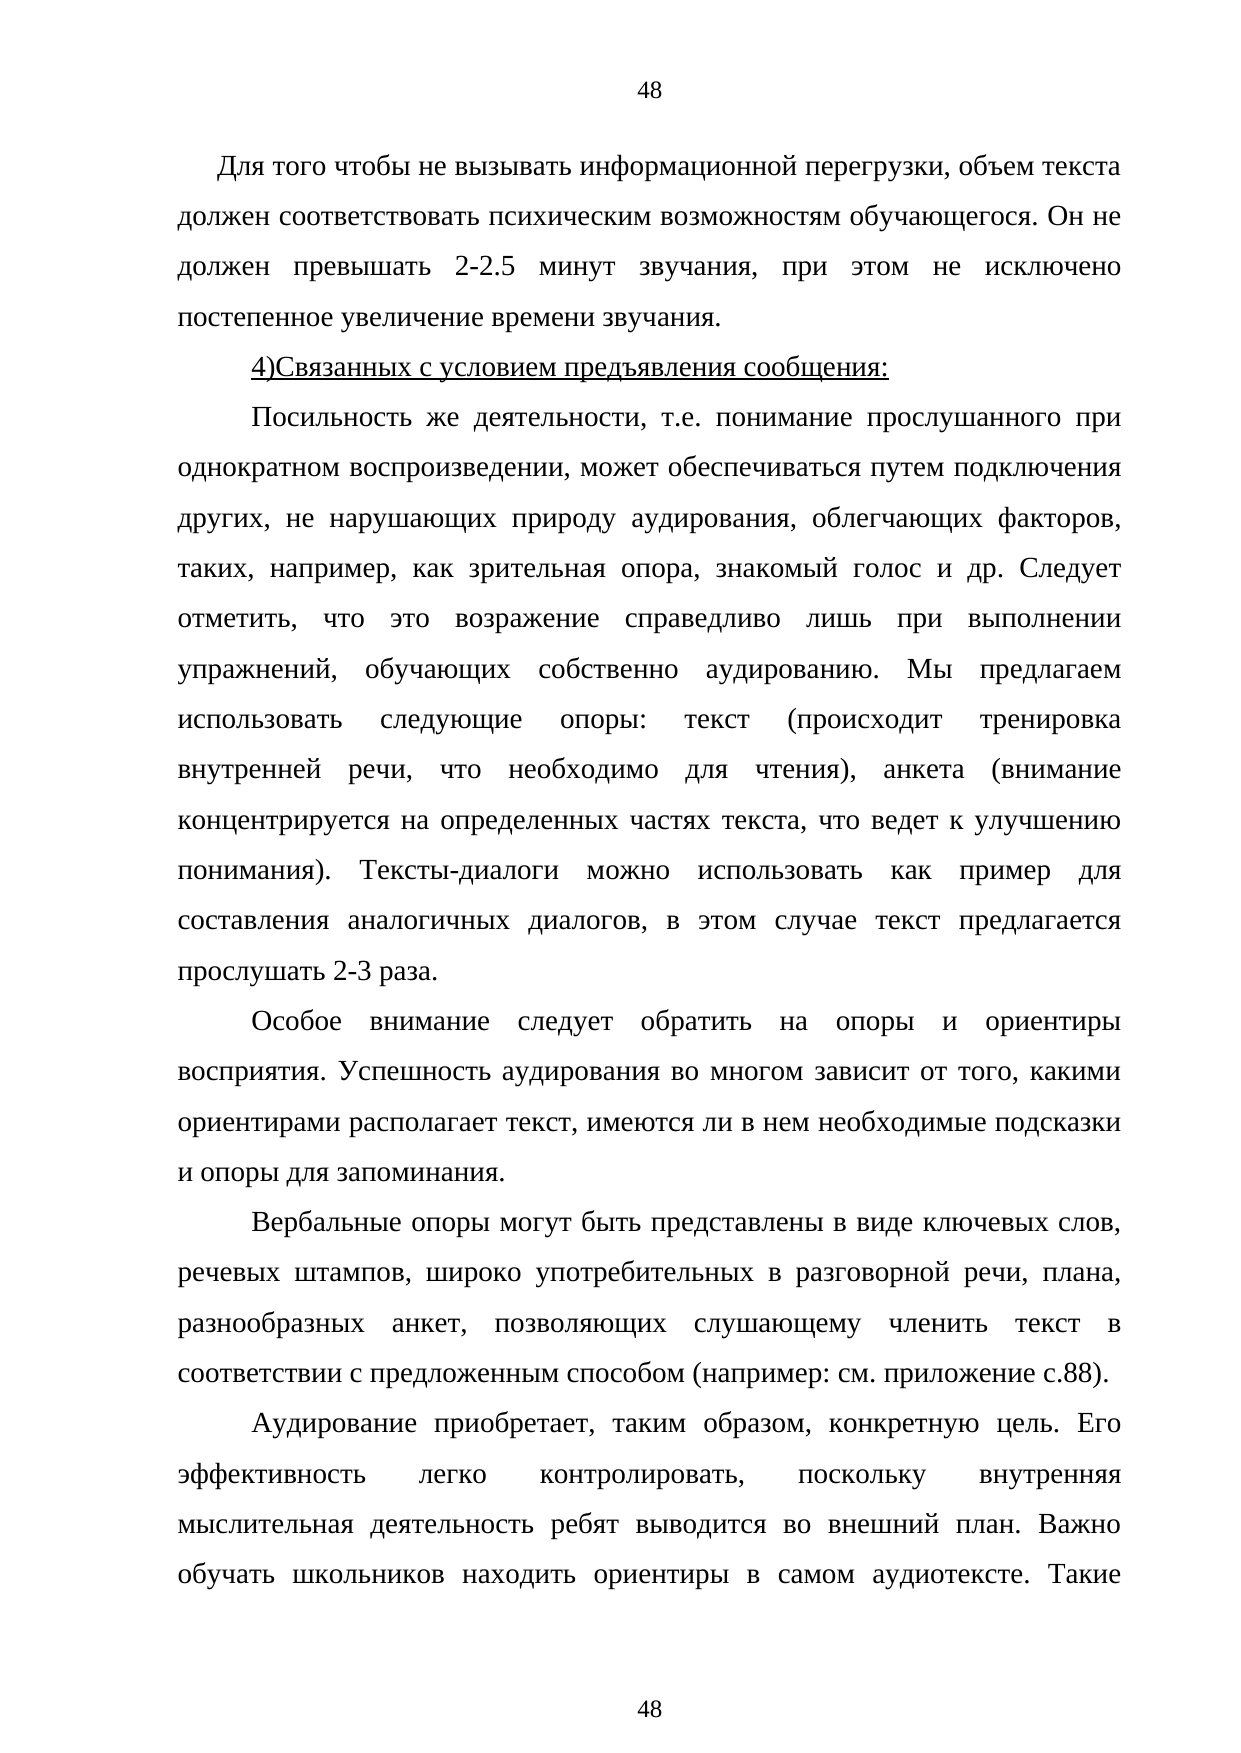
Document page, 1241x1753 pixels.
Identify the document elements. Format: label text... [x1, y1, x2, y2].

text 4)Связанных с условием предъявления сообщения: [177, 349, 1122, 382]
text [177, 1406, 1122, 1590]
text Посильность же деятельности, т.е. понимание прослушанного при однократном воспроизведении, может обеспечиваться путем подключения других, не нарушающих природу аудирования, облегчающих факторов, таких, например, как зрительная опора, знакомый голос и др. Следует отметить, что это возражение справедливо лишь при выполнении упражнений, обучающих собственно аудированию. Мы предлагаем использовать следующие опоры: текст (происходит тренировка внутренней речи, что необходимо для чтения), анкета (внимание концентрируется на определенных частях текста, что ведет к улучшению понимания). Тексты-диалоги можно использовать как пример для составления аналогичных диалогов, в этом случае текст предлагается прослушать 2-3 раза. [177, 399, 1122, 986]
text Вербальные опоры могут быть представлены в виде ключевых слов, речевых штампов, широко употребительных в разговорной речи, плана, разнообразных анкет, позволяющих слушающему членить текст в соответствии с предложенным способом (например: см. приложение с.88). [177, 1204, 1122, 1389]
text Особое внимание следует обратить на опоры и ориентиры восприятия. Успешность аудирования во многом зависит от того, какими ориентирами располагает текст, имеются ли в нем необходимые подсказки и опоры для запоминания. [177, 1003, 1122, 1187]
text Для того чтобы не вызывать информационной перегрузки, объем текста должен соответствовать психическим возможностям обучающегося. Он не должен превышать 2-2.5 минут звучания, при этом не исключено постепенное увеличение времени звучания. [177, 148, 1122, 332]
